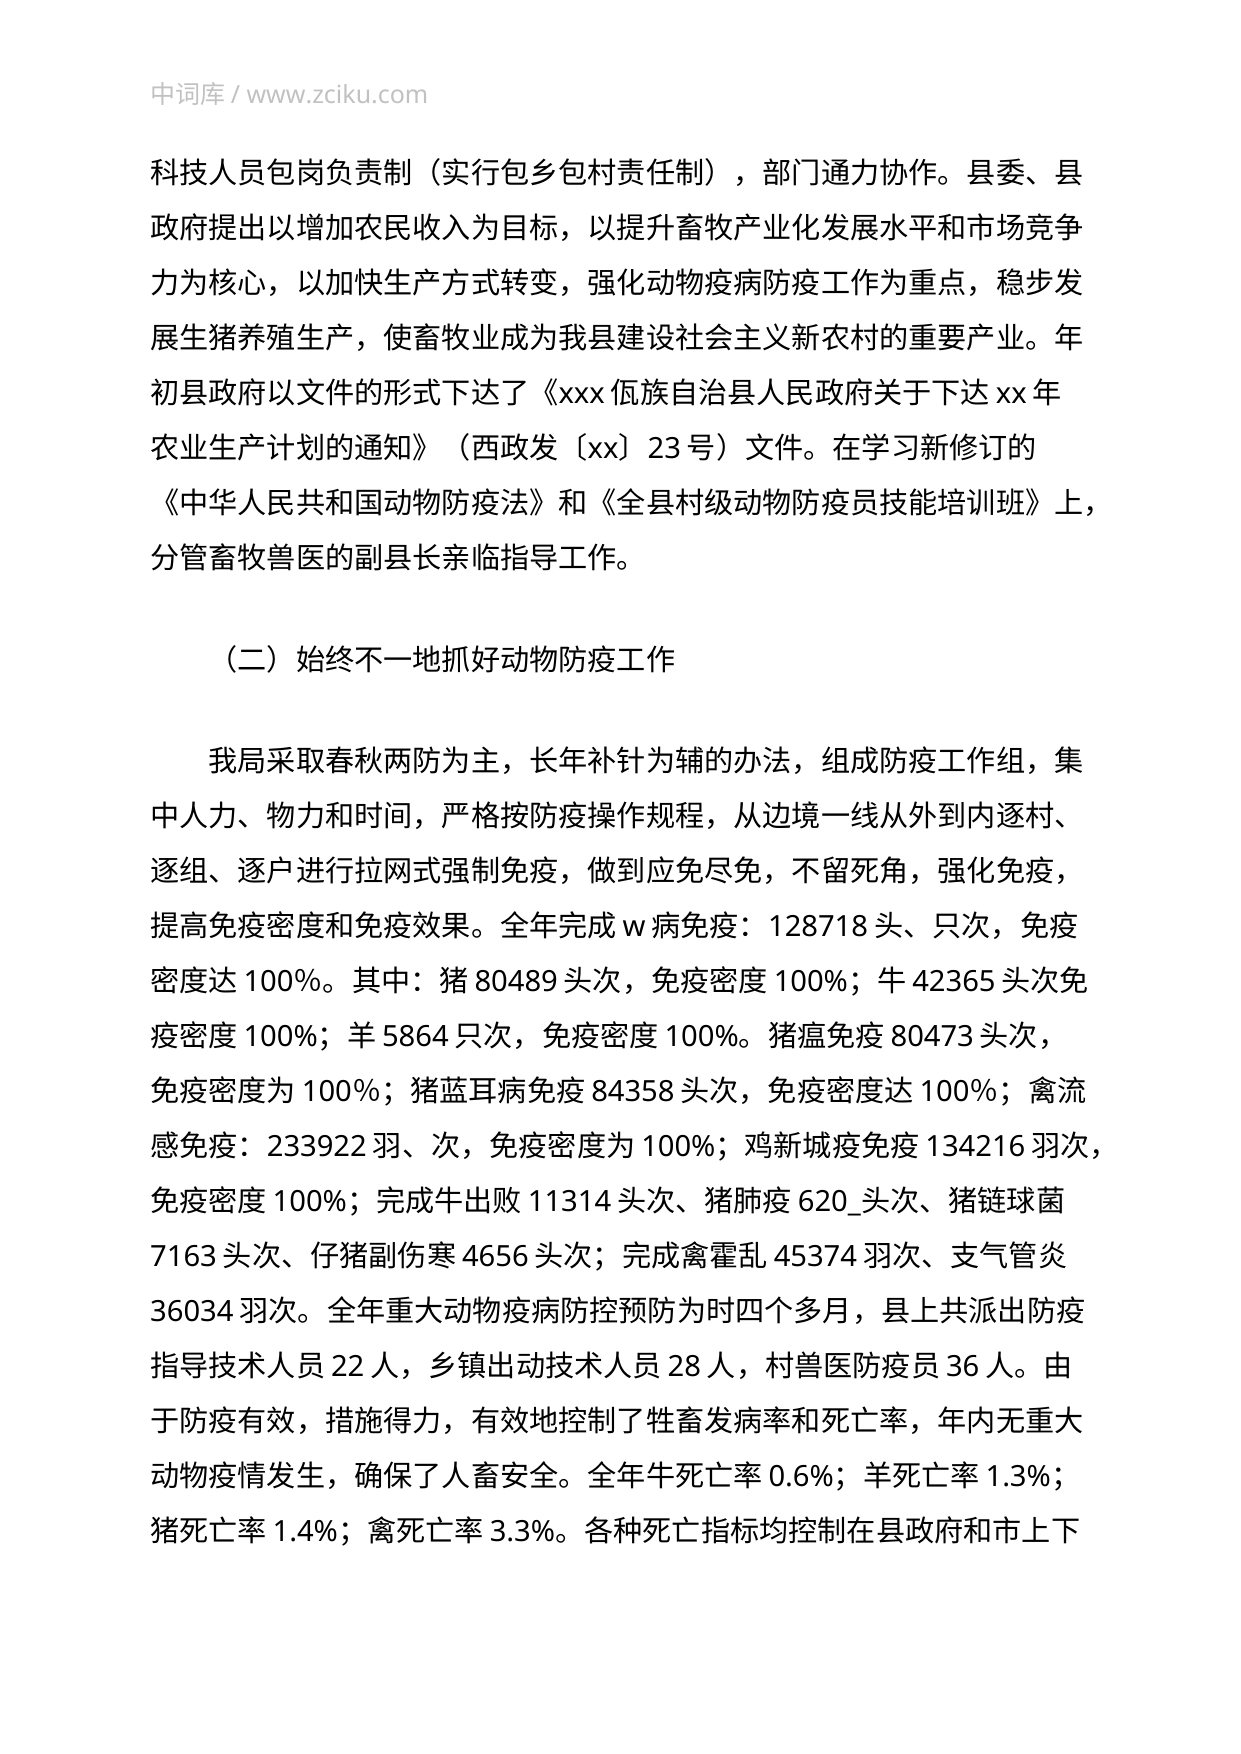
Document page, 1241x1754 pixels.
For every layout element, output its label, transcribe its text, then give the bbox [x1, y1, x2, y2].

text （二）始终不一地抓好动物防疫工作 [150, 636, 1090, 678]
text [150, 738, 1090, 1550]
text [150, 150, 1090, 577]
